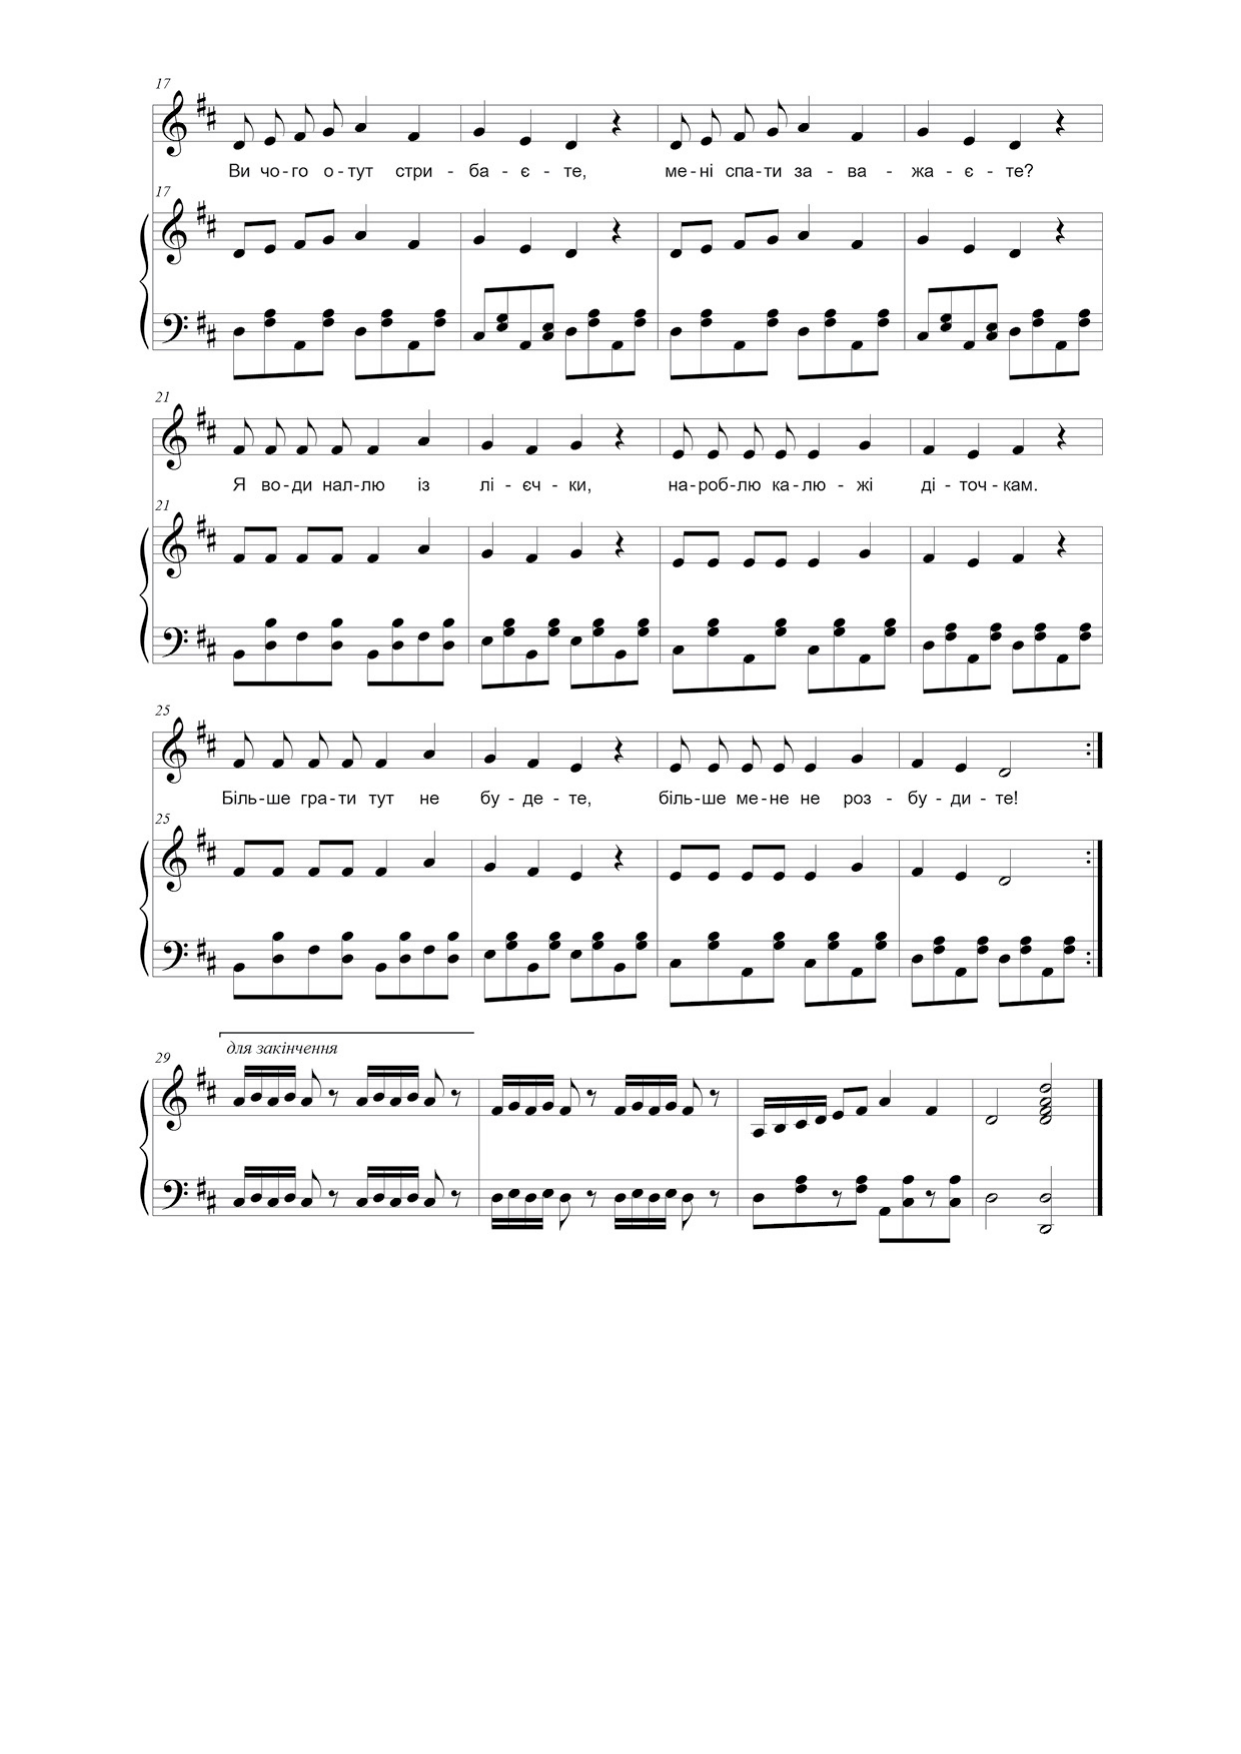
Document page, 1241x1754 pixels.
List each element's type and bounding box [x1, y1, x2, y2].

picture [135, 75, 1105, 1258]
